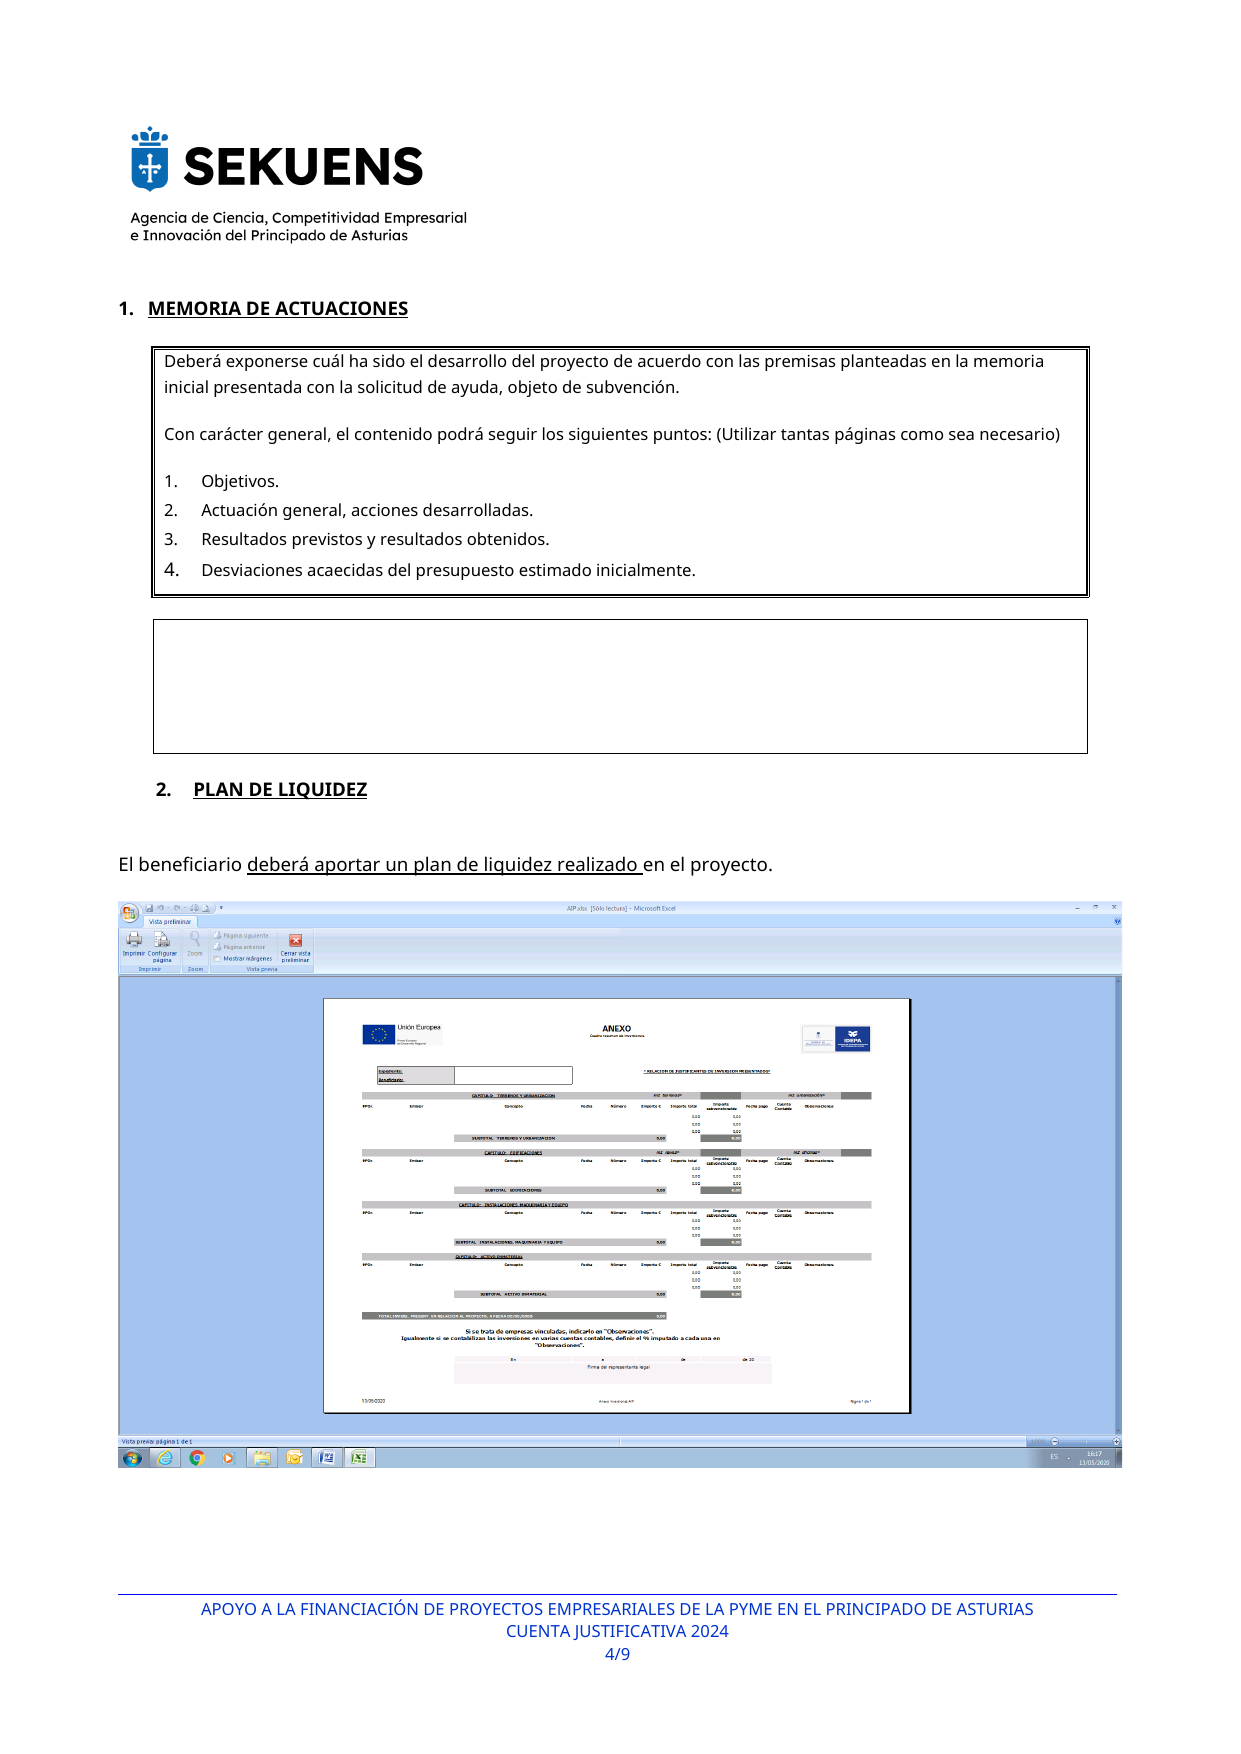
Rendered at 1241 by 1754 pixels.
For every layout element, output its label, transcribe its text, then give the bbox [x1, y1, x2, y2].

list MEMORIA DE ACTUACIONES [118, 295, 1122, 321]
picture [118, 118, 476, 264]
list PLAN DE LIQUIDEZ [156, 776, 1122, 801]
picture [118, 901, 1123, 1468]
table_header Deberá exponerse cuál ha sido el desarrollo del proyecto de acuerdo con las premisas planteadas en la memoria inicial presentada con la solicitud de ayuda, objeto de subvención. Con carácter general, el contenido podrá seguir los siguientes puntos: (Utilizar tantas páginas como sea necesario) Objetivos. Actuación general, acciones desarrolladas. Resultados previstos y resultados obtenidos. Desviaciones acaecidas del presupuesto estimado inicialmente. [155, 350, 1086, 594]
table_header [154, 620, 1087, 753]
text El beneficiario deberá aportar un plan de liquidez realizado en el proyecto. [118, 852, 1122, 877]
